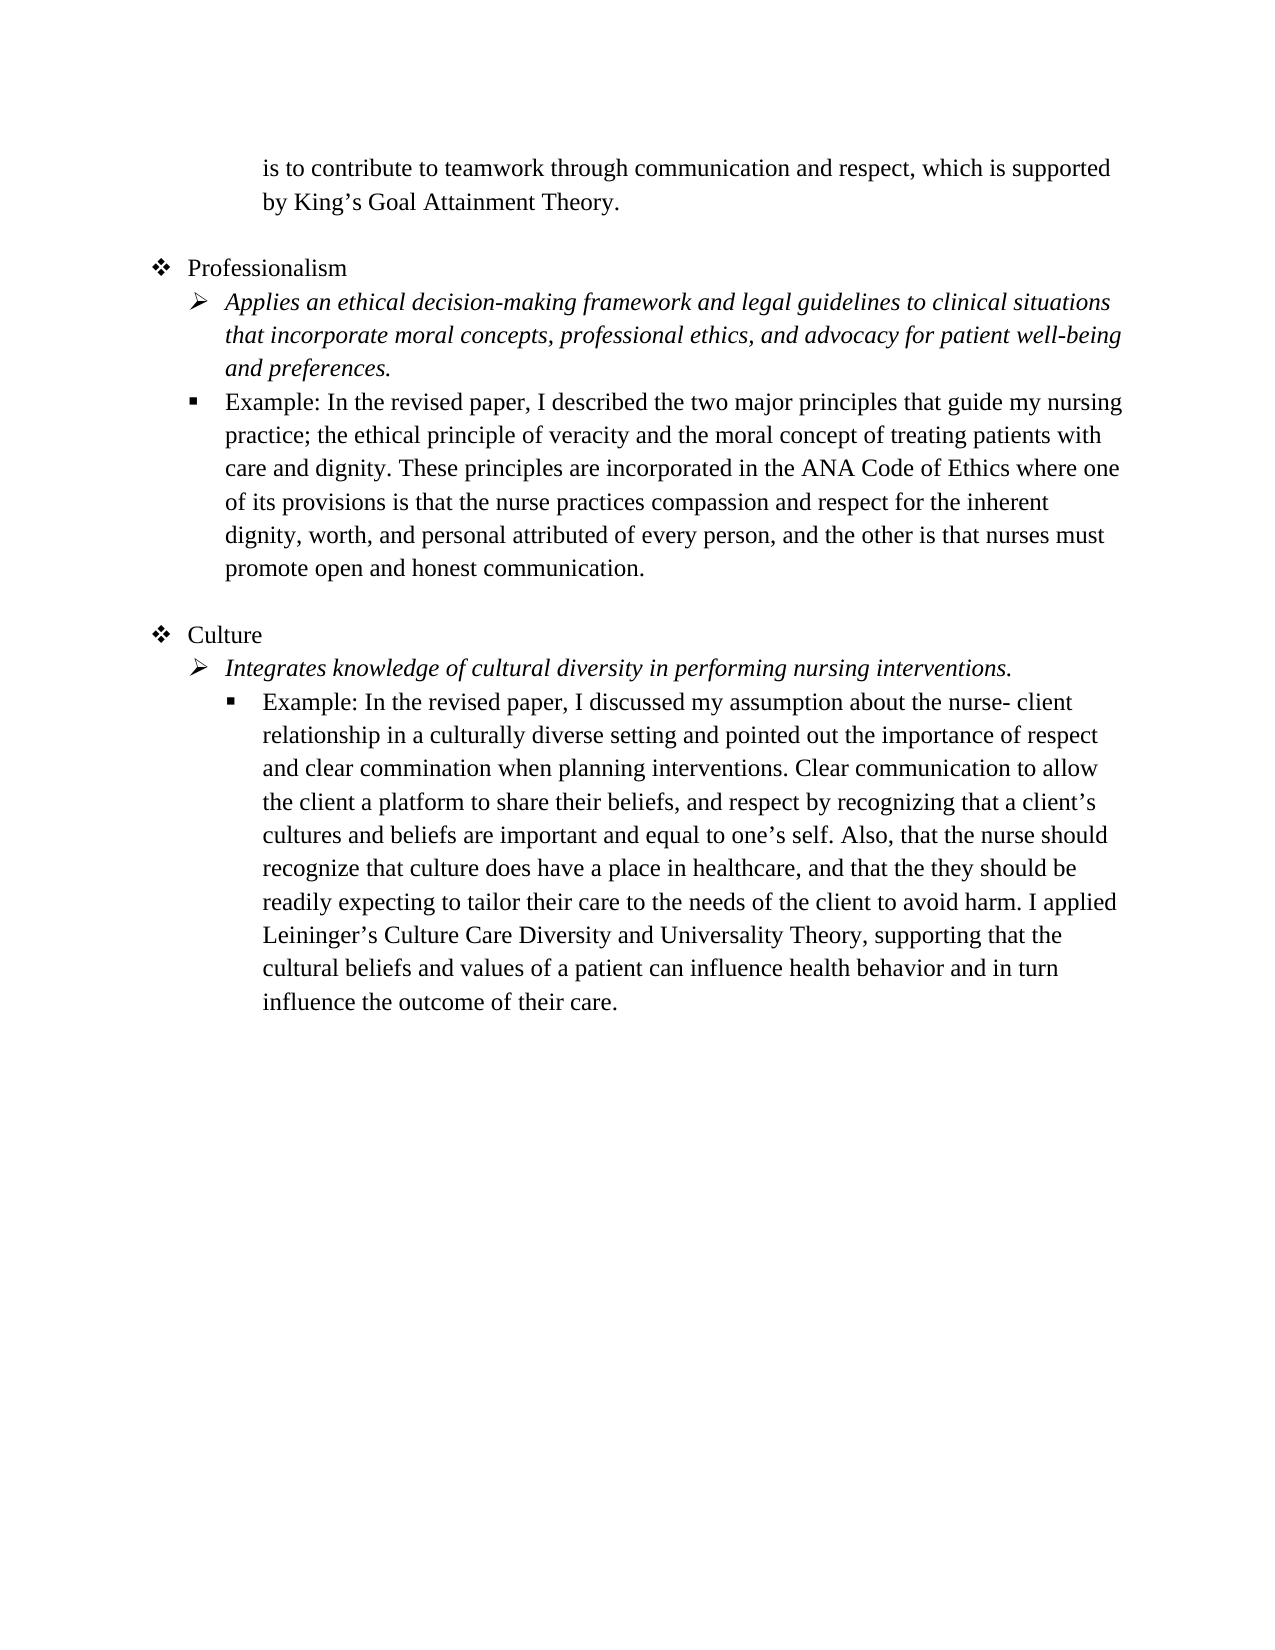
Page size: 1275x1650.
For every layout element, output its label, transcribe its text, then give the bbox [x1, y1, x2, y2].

list Integrates knowledge of cultural diversity in performing nursing interventions. [187, 650, 1125, 683]
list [225, 150, 1125, 217]
list Example: In the revised paper, I described the two major principles that guide my nursing practice; the ethical principle of veracity and the moral concept of treating patients with care and dignity. These principles are incorporated in the ANA Code of Ethics where one of its provisions is that the nurse practices compassion and respect for the inherent dignity, worth, and personal attributed of every person, and the other is that nurses must promote open and honest communication. [187, 383, 1125, 583]
list Professionalism [150, 250, 1125, 283]
list Example: In the revised paper, I discussed my assumption about the nurse- client relationship in a culturally diverse setting and pointed out the importance of respect and clear commination when planning interventions. Clear communication to allow the client a platform to share their beliefs, and respect by recognizing that a client’s cultures and beliefs are important and equal to one’s self. Also, that the nurse should recognize that culture does have a place in healthcare, and that the they should be readily expecting to tailor their care to the needs of the client to avoid harm. I applied Leininger’s Culture Care Diversity and Universality Theory, supporting that the cultural beliefs and values of a patient can influence health behavior and in turn influence the outcome of their care. [225, 683, 1125, 1017]
list Applies an ethical decision-making framework and legal guidelines to clinical situations that incorporate moral concepts, professional ethics, and advocacy for patient well-being and preferences. [187, 283, 1125, 383]
list Culture [150, 617, 1125, 650]
